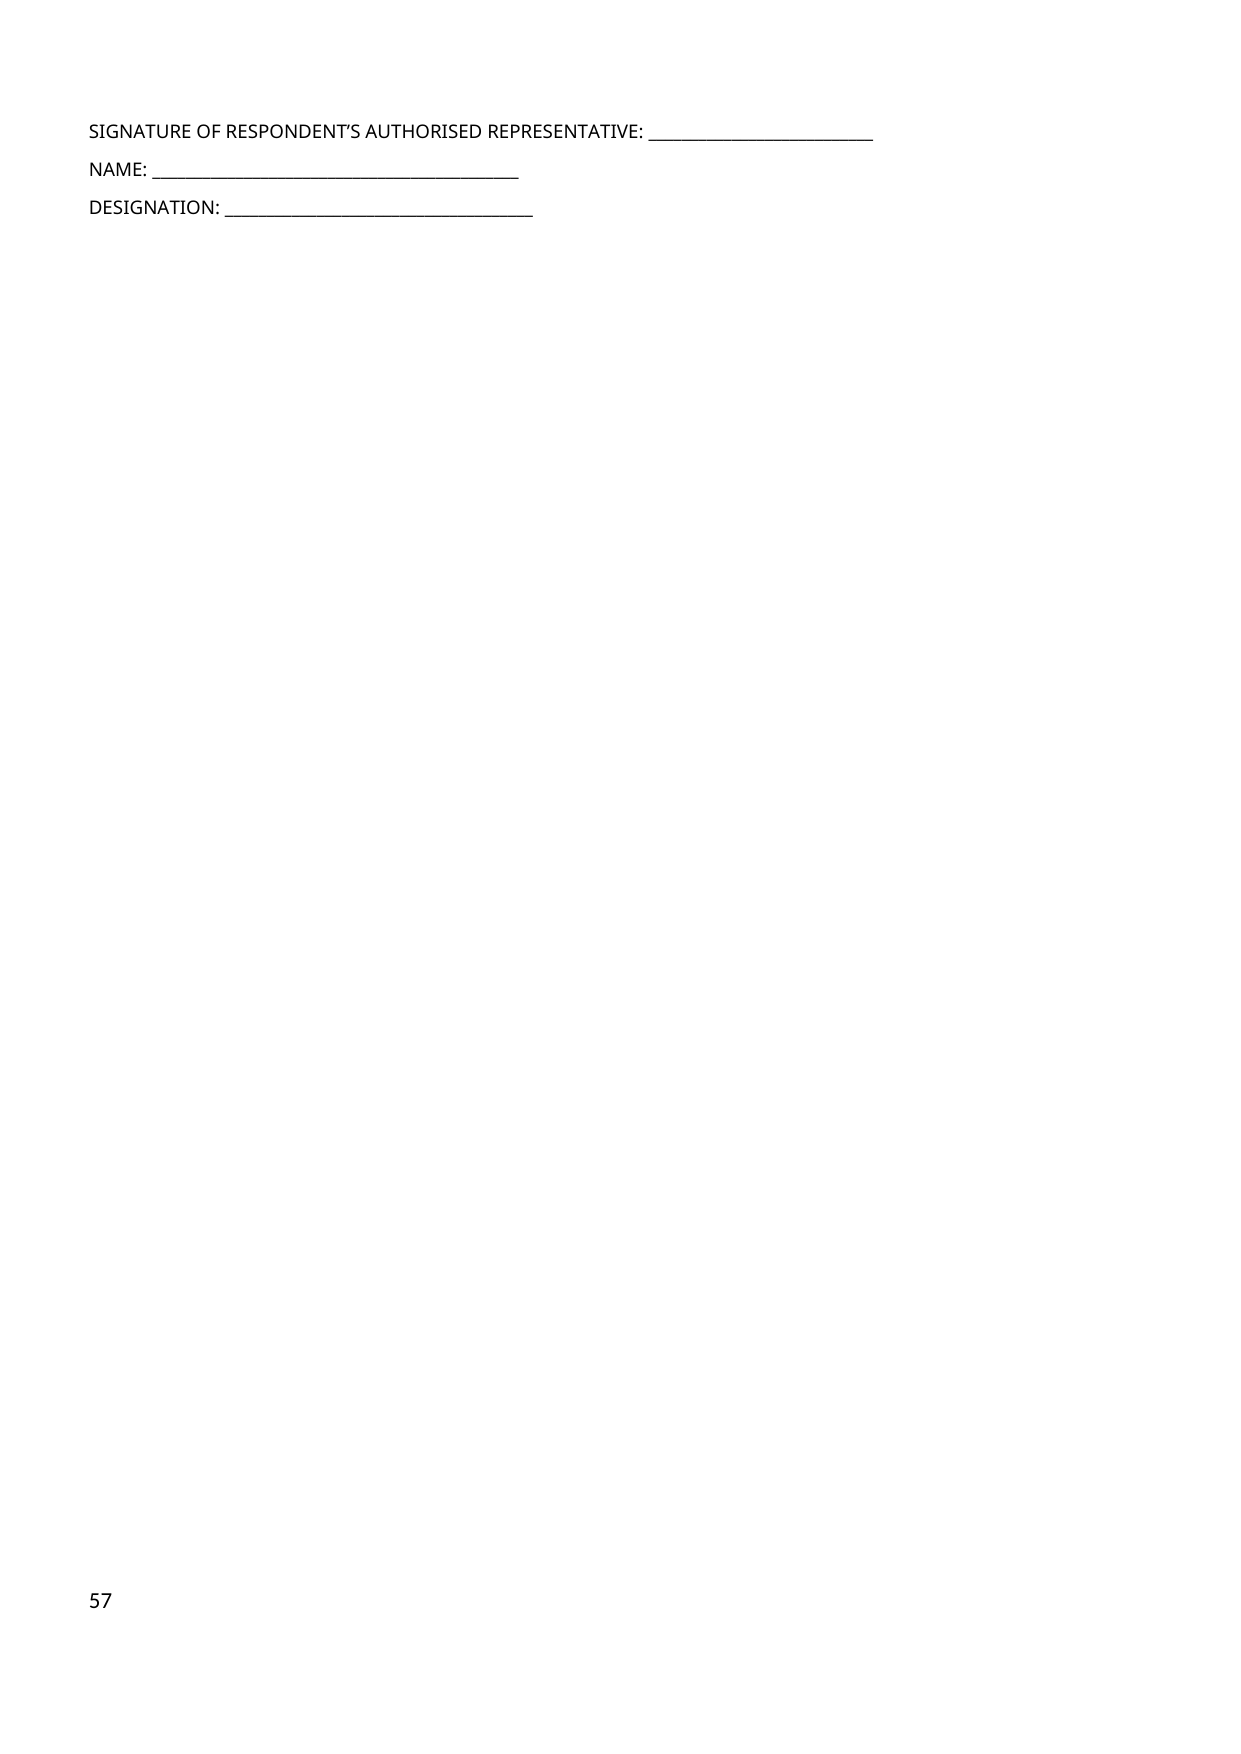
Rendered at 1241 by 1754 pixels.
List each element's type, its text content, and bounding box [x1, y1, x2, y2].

text NAME: ____________________________________________ [89, 156, 1152, 182]
text SIGNATURE OF RESPONDENT’S AUTHORISED REPRESENTATIVE: ___________________________ [89, 118, 1152, 144]
text DESIGNATION: _____________________________________ [89, 194, 1152, 220]
